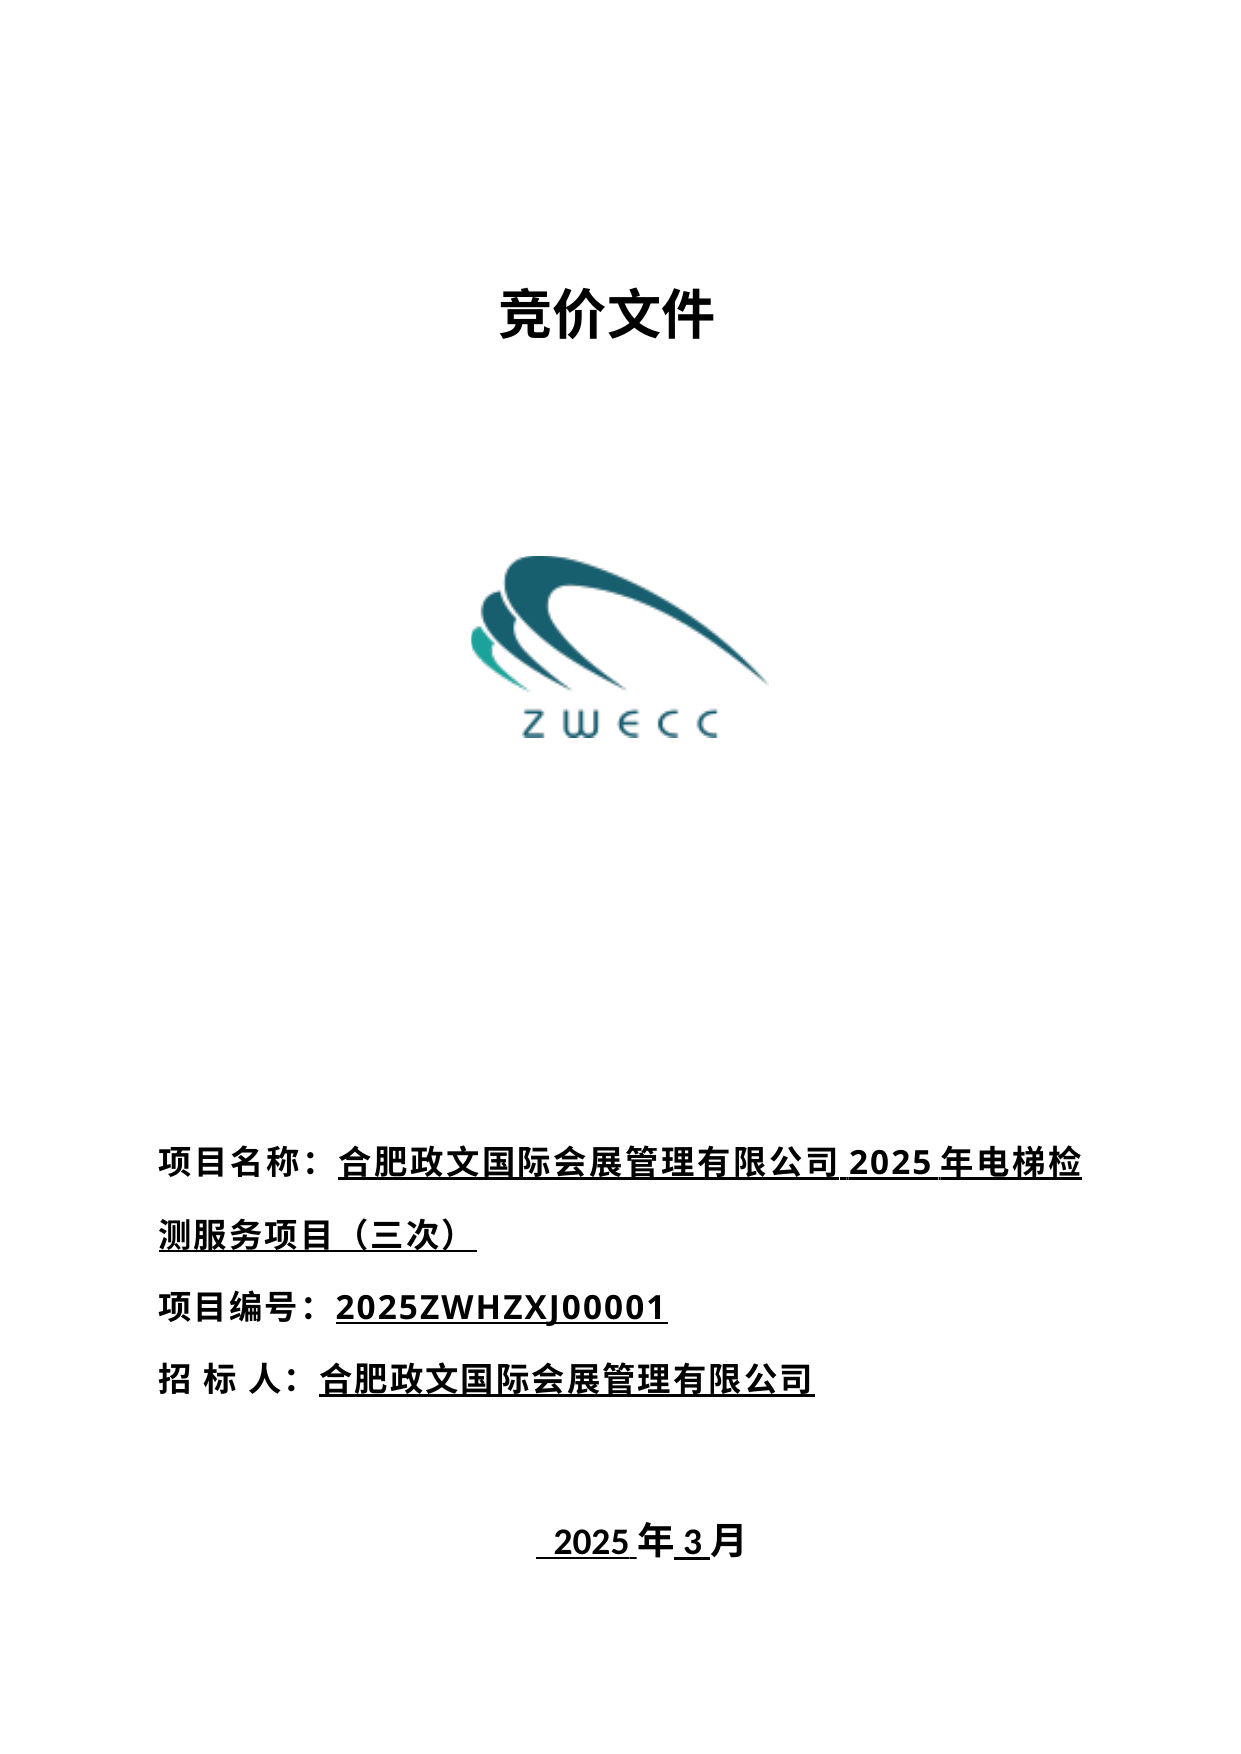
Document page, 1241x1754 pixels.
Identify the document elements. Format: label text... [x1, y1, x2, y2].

text 项目名称：合肥政文国际会展管理有限公司2025年电梯检测服务项目（三次） [158, 1136, 1082, 1257]
text 2025年 3 月 [202, 1511, 1082, 1565]
text 项目编号：2025ZWHZXJ00001 [158, 1281, 1082, 1329]
text 竞价文件 [158, 293, 1056, 345]
text 招 标 人：合肥政文国际会展管理有限公司 [158, 1353, 1082, 1401]
picture [471, 556, 769, 738]
